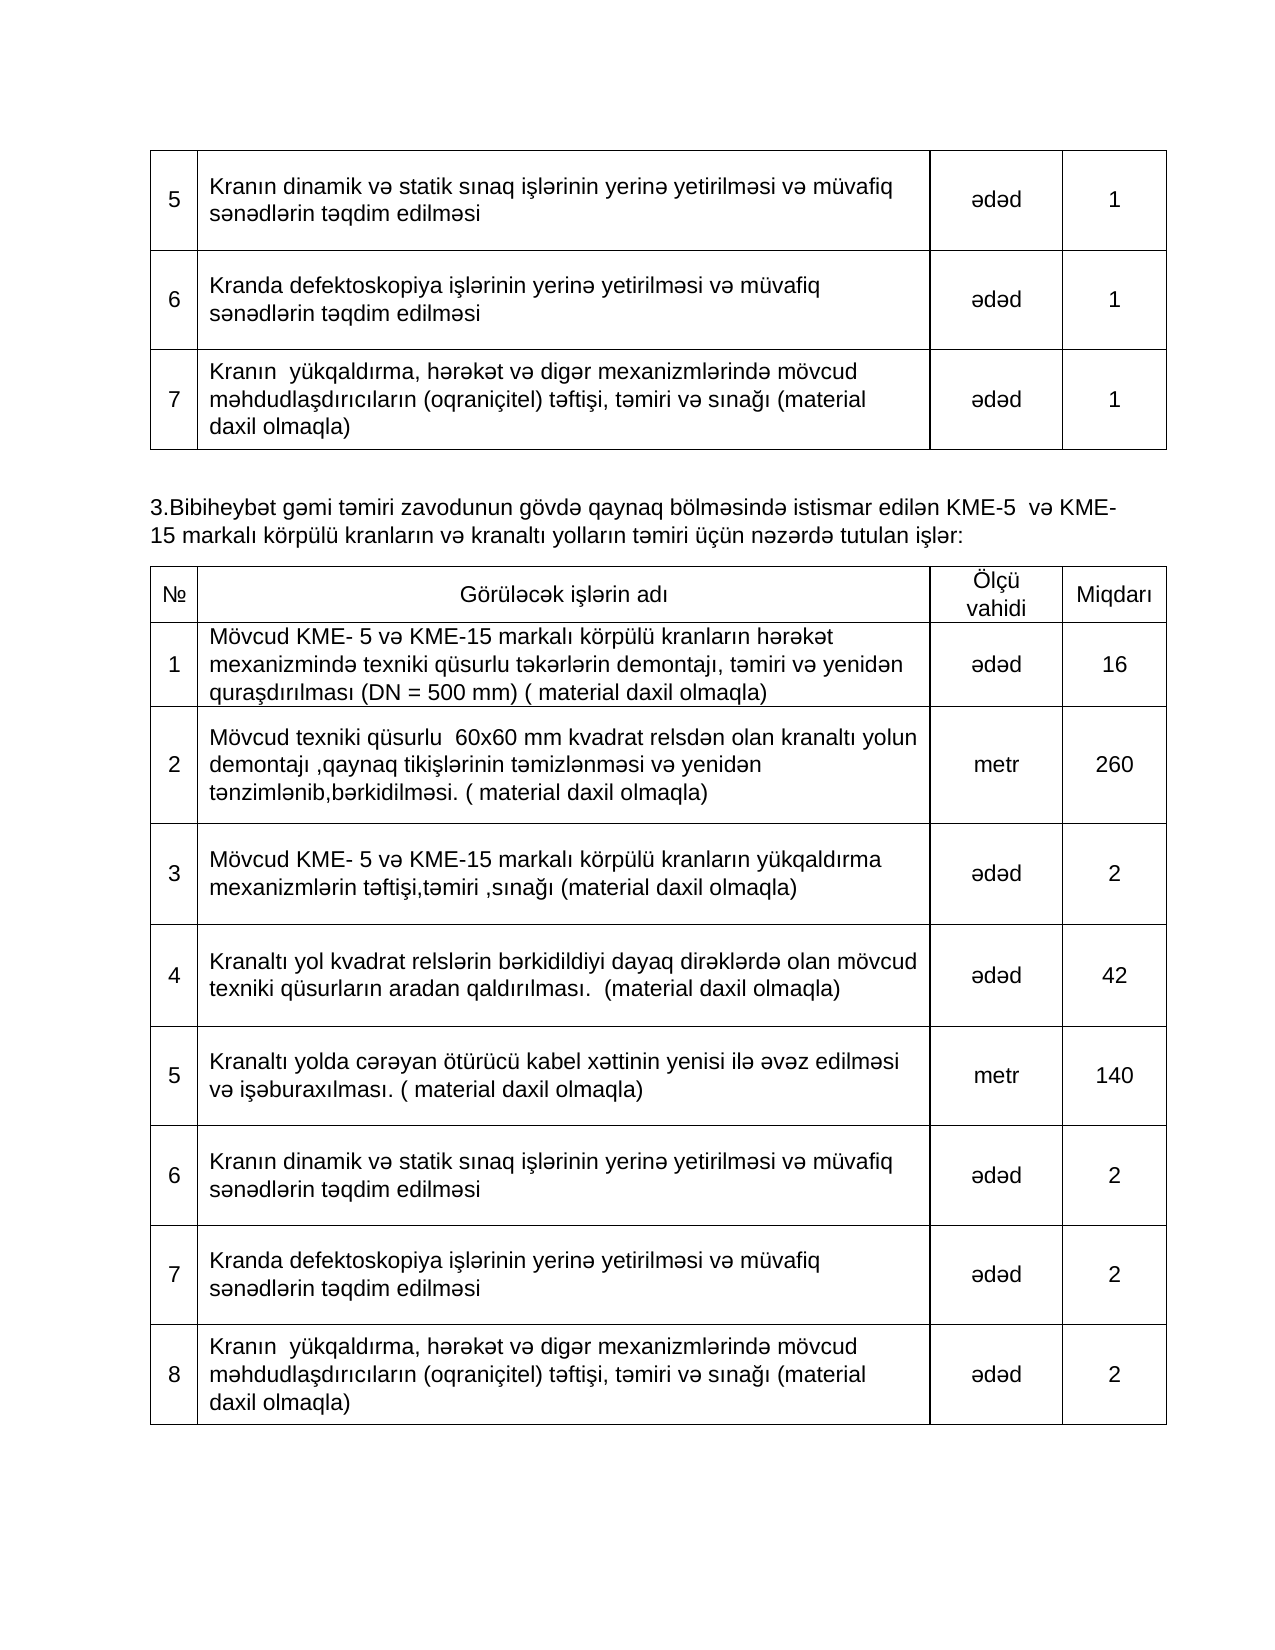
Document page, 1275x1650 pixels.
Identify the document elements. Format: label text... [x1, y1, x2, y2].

table_cell ədəd [931, 251, 1062, 349]
table_cell ədəd [931, 925, 1062, 1026]
table_cell ədəd [931, 1325, 1062, 1424]
table_cell 5 [151, 1027, 197, 1125]
table_cell ədəd [931, 824, 1062, 924]
table_cell 260 [1063, 707, 1166, 823]
table_cell Mövcud KME- 5 və KME-15 markalı körpülü kranların hərəkət mexanizmində texniki qüsurlu təkərlərin demontajı, təmiri və yenidən quraşdırılması (DN = 500 mm) ( material daxil olmaqla) [198, 623, 929, 706]
table_cell 2 [151, 707, 197, 823]
table_header Görüləcək işlərin adı [198, 567, 929, 622]
table_cell 8 [151, 1325, 197, 1424]
table_header Ölçü vahidi [931, 567, 1062, 622]
table_cell Kranda defektoskopiya işlərinin yerinə yetirilməsi və müvafiq sənədlərin təqdim edilməsi [198, 251, 929, 349]
text 3.Bibiheybət gəmi təmiri zavodunun gövdə qaynaq bölməsində istismar edilən KME-5 və KME-15 markalı körpülü kranların və kranaltı yolların təmiri üçün nəzərdə tutulan işlər: [150, 494, 1125, 548]
table_cell 6 [151, 251, 197, 349]
table_cell ədəd [931, 623, 1062, 706]
table_cell Mövcud texniki qüsurlu 60x60 mm kvadrat relsdən olan kranaltı yolun demontajı ,qaynaq tikişlərinin təmizlənməsi və yenidən tənzimlənib,bərkidilməsi. ( material daxil olmaqla) [198, 707, 929, 823]
table_cell 16 [1063, 623, 1166, 706]
table_cell 2 [1063, 824, 1166, 924]
table_cell Kranın yükqaldırma, hərəkət və digər mexanizmlərində mövcud məhdudlaşdırıcıların (oqraniçitel) təftişi, təmiri və sınağı (material daxil olmaqla) [198, 350, 929, 449]
table_cell Kranın yükqaldırma, hərəkət və digər mexanizmlərində mövcud məhdudlaşdırıcıların (oqraniçitel) təftişi, təmiri və sınağı (material daxil olmaqla) [198, 1325, 929, 1424]
table_cell 140 [1063, 1027, 1166, 1125]
table_cell 2 [1063, 1325, 1166, 1424]
table_cell 4 [151, 925, 197, 1026]
table_cell 1 [1063, 350, 1166, 449]
table_cell metr [931, 1027, 1062, 1125]
table_cell 7 [151, 1226, 197, 1324]
table_cell 7 [151, 350, 197, 449]
table_cell Kranın dinamik və statik sınaq işlərinin yerinə yetirilməsi və müvafiq sənədlərin təqdim edilməsi [198, 151, 929, 249]
table_cell ədəd [931, 350, 1062, 449]
table_header Miqdarı [1063, 567, 1166, 622]
table_cell Kranaltı yol kvadrat relslərin bərkidildiyi dayaq dirəklərdə olan mövcud texniki qüsurların aradan qaldırılması. (material daxil olmaqla) [198, 925, 929, 1026]
table_cell metr [931, 707, 1062, 823]
table_cell ədəd [931, 1126, 1062, 1225]
table_cell 42 [1063, 925, 1166, 1026]
table_header № [151, 567, 197, 622]
table_cell ədəd [931, 1226, 1062, 1324]
table_cell 5 [151, 151, 197, 249]
table_cell 6 [151, 1126, 197, 1225]
table_cell 2 [1063, 1126, 1166, 1225]
table_cell Kranda defektoskopiya işlərinin yerinə yetirilməsi və müvafiq sənədlərin təqdim edilməsi [198, 1226, 929, 1324]
table_cell ədəd [931, 151, 1062, 249]
table_cell 1 [1063, 151, 1166, 249]
table_cell Kranaltı yolda cərəyan ötürücü kabel xəttinin yenisi ilə əvəz edilməsi və işəburaxılması. ( material daxil olmaqla) [198, 1027, 929, 1125]
table_cell 1 [1063, 251, 1166, 349]
table_cell Mövcud KME- 5 və KME-15 markalı körpülü kranların yükqaldırma mexanizmlərin təftişi,təmiri ,sınağı (material daxil olmaqla) [198, 824, 929, 924]
table_cell 1 [151, 623, 197, 706]
table_cell 3 [151, 824, 197, 924]
table_cell 2 [1063, 1226, 1166, 1324]
table_cell Kranın dinamik və statik sınaq işlərinin yerinə yetirilməsi və müvafiq sənədlərin təqdim edilməsi [198, 1126, 929, 1225]
